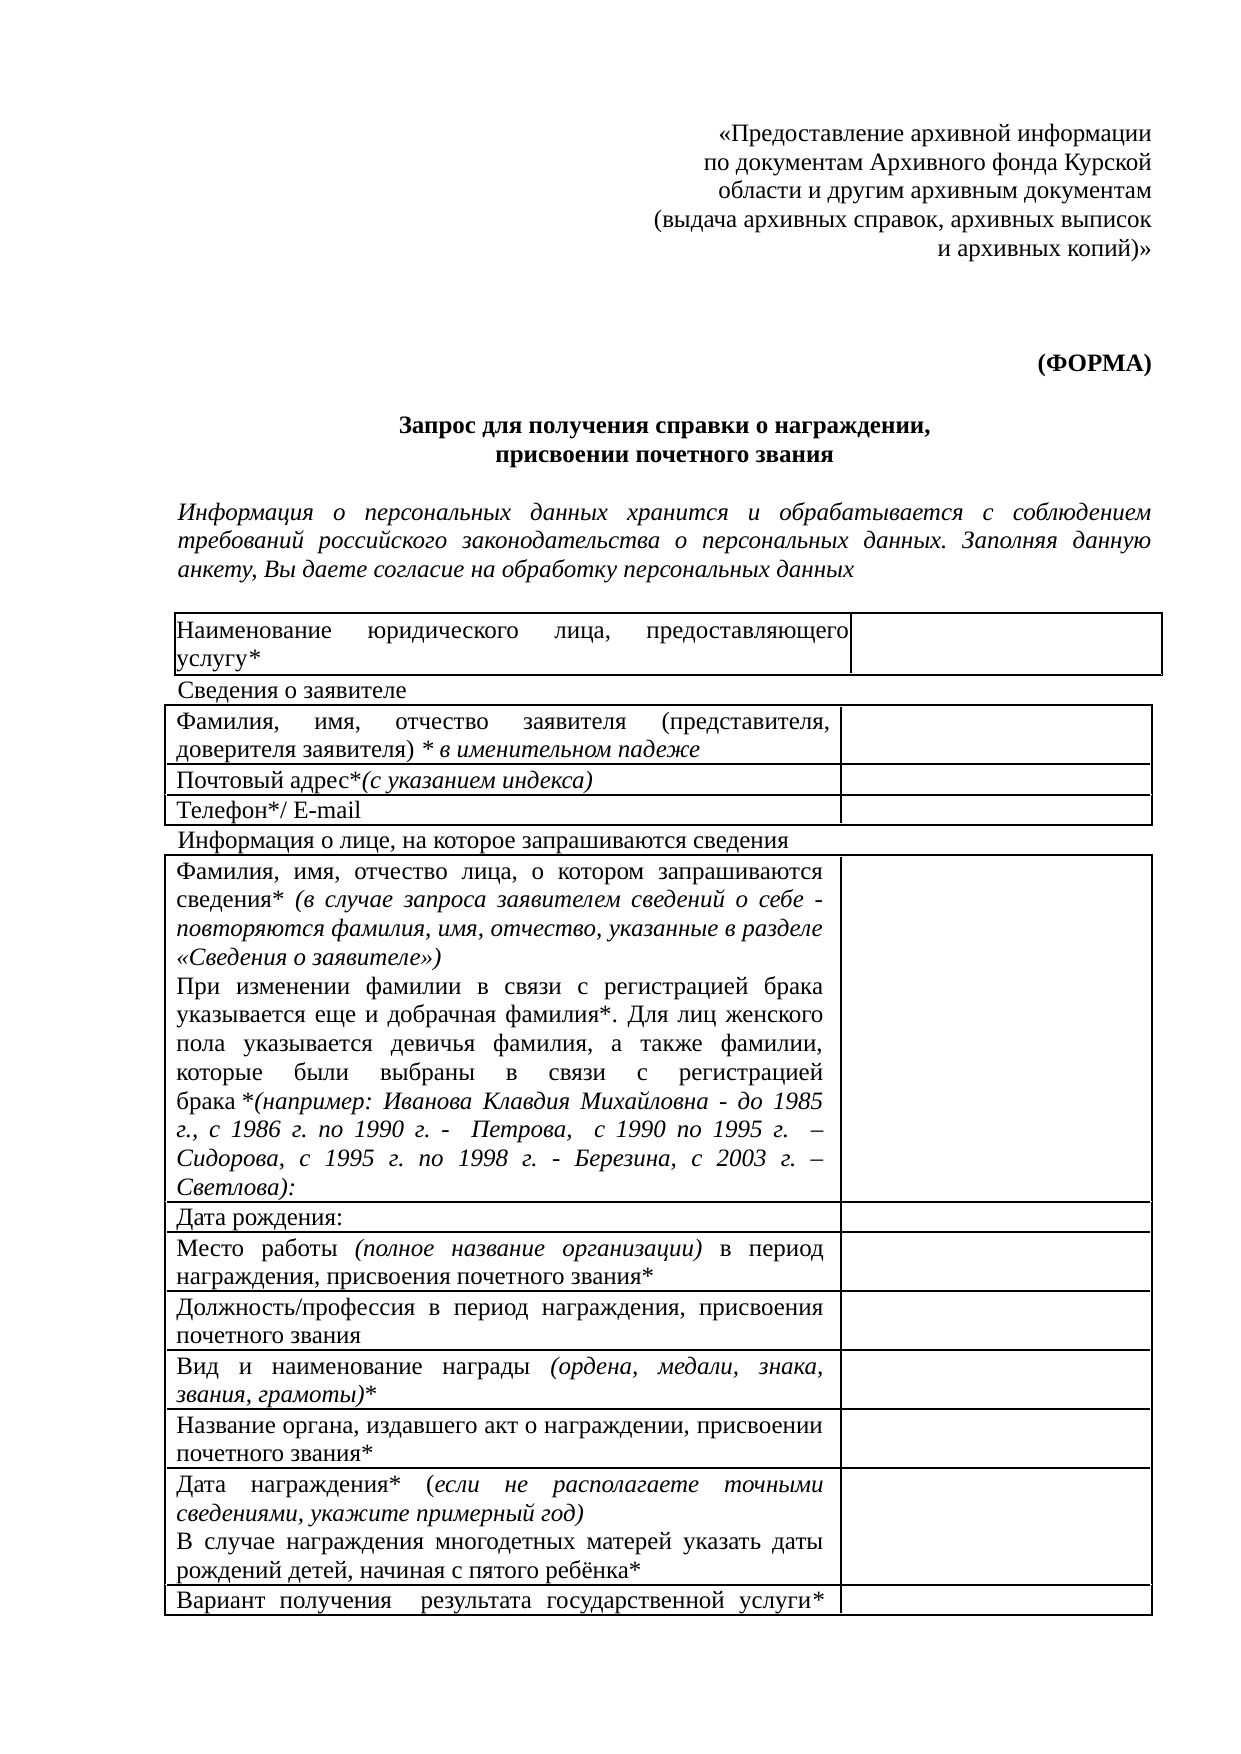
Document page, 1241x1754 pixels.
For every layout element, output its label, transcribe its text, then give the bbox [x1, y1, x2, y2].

table_header Фамилия, имя, отчество лица, о котором запрашиваются сведения* (в случае запроса заявителем сведений о себе - повторяются фамилия, имя, отчество, указанные в разделе «Сведения о заявителе») При изменении фамилии в связи с регистрацией брака указывается еще и добрачная фамилия*. Для лиц женского пола указывается девичья фамилия, а также фамилии, которые были выбраны в связи с регистрацией брака *(например: Иванова Клавдия Михайловна - до 1985 г., с 1986 г. по 1990 г. - Петрова, с 1990 по 1995 г. – Сидорова, с 1995 г. по 1998 г. - Березина, с 2003 г. – Светлова): [166, 856, 840, 1201]
table_cell Дата награждения* (если не располагаете точными сведениями, укажите примерный год) В случае награждения многодетных матерей указать даты рождений детей, начиная с пятого ребёнка* [166, 1469, 840, 1584]
table_cell Должность/профессия в период награждения, присвоения почетного звания [166, 1292, 840, 1349]
text по документам Архивного фонда Курской [177, 147, 1152, 176]
table_header [842, 856, 1151, 1201]
table_cell Почтовый адрес*(с указанием индекса) [166, 765, 840, 793]
table_header [851, 614, 1161, 674]
text «Предоставление архивной информации [177, 118, 1152, 147]
text Запрос для получения справки о награждении, [177, 410, 1152, 439]
table_cell Дата рождения: [166, 1203, 840, 1231]
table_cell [166, 1586, 841, 1614]
table_cell [842, 1408, 1151, 1467]
text Информация о лице, на которое запрашиваются сведения [177, 826, 1152, 854]
table_cell [842, 1349, 1151, 1408]
table_cell [842, 763, 1151, 793]
table_cell Название органа, издавшего акт о награждении, присвоении почетного звания* [166, 1410, 840, 1467]
table_header Наименование юридического лица, предоставляющего услугу* [176, 614, 851, 674]
text области и другим архивным документам [177, 176, 1152, 204]
text (ФОРМА) [177, 348, 1152, 377]
table_cell [842, 1467, 1151, 1584]
table_header [842, 706, 1151, 763]
text присвоении почетного звания [177, 439, 1152, 468]
text и архивных копий)» [177, 233, 1152, 262]
table_cell [841, 1584, 1152, 1614]
text Сведения о заявителе [177, 676, 1152, 704]
table_cell Место работы (полное название организации) в период награждения, присвоения почетного звания* [166, 1233, 840, 1290]
table_cell [842, 1290, 1151, 1349]
text (выдача архивных справок, архивных выписок [177, 204, 1152, 233]
table_cell Телефон*/ E-mail [166, 796, 841, 824]
table_cell [841, 794, 1151, 824]
text Информация о персональных данных хранится и обрабатывается с соблюдением требований российского законодательства о персональных данных. Заполняя данную анкету, Вы даете согласие на обработку персональных данных [177, 497, 1152, 583]
table_cell [842, 1231, 1151, 1290]
table_header Фамилия, имя, отчество заявителя (представителя, доверителя заявителя) * в именительном падеже [166, 706, 840, 763]
table_cell [842, 1201, 1151, 1231]
table_cell Вид и наименование награды (ордена, медали, знака, звания, грамоты)* [166, 1351, 840, 1408]
